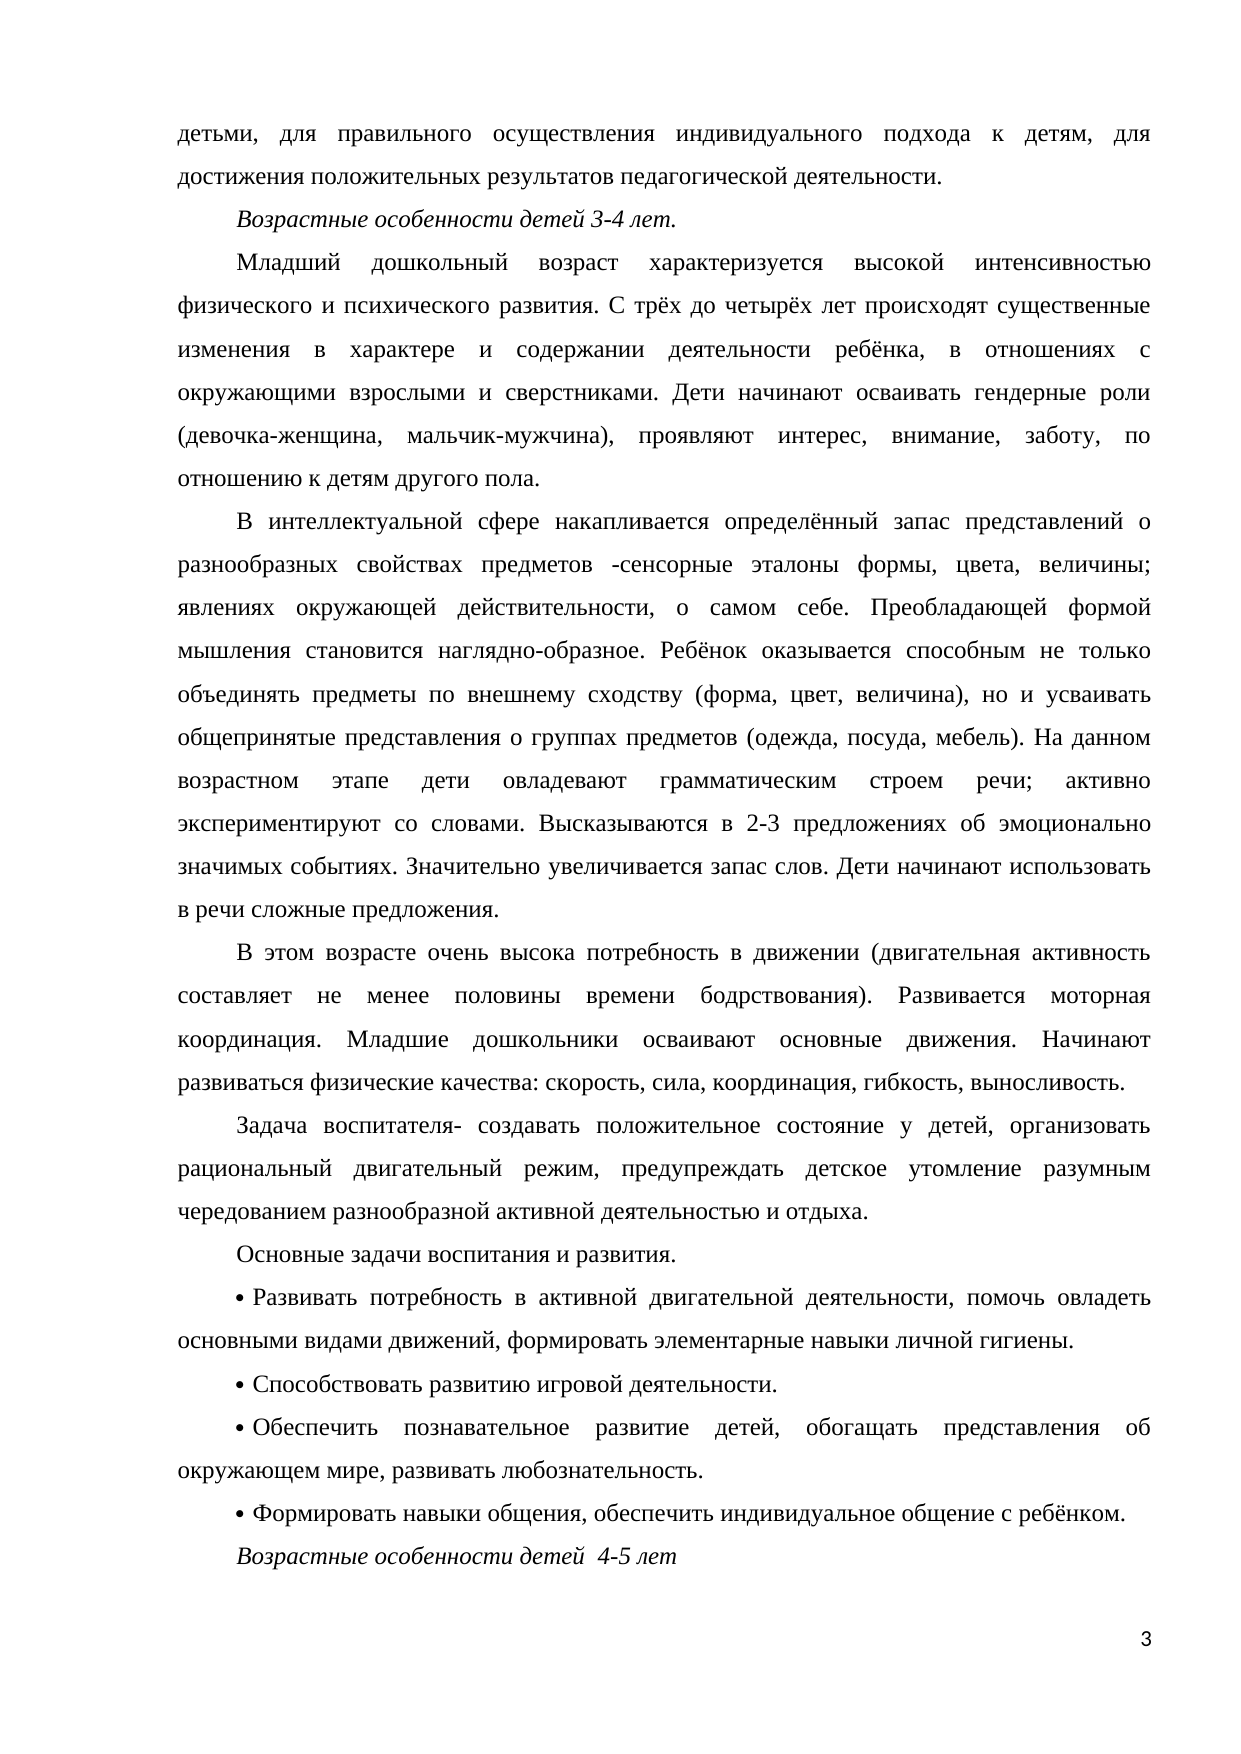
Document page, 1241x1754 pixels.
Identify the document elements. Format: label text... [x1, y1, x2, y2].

text Возрастные особенности детей 4-5 лет [177, 1541, 1152, 1570]
text Основные задачи воспитания и развития. [177, 1239, 1152, 1268]
text Возрастные особенности детей 3-4 лет. [177, 204, 1152, 233]
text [177, 118, 1152, 190]
list Развивать потребность в активной двигательной деятельности, помочь овладеть основными видами движений, формировать элементарные навыки личной гигиены. [177, 1282, 1152, 1354]
text Задача воспитателя- создавать положительное состояние у детей, организовать рациональный двигательный режим, предупреждать детское утомление разумным чередованием разнообразной активной деятельностью и отдыха. [177, 1110, 1152, 1225]
list Формировать навыки общения, обеспечить индивидуальное общение с ребёнком. [177, 1498, 1152, 1527]
text В этом возрасте очень высока потребность в движении (двигательная активность составляет не менее половины времени бодрствования). Развивается моторная координация. Младшие дошкольники осваивают основные движения. Начинают развиваться физические качества: скорость, сила, координация, гибкость, выносливость. [177, 937, 1152, 1096]
text Младший дошкольный возраст характеризуется высокой интенсивностью физического и психического развития. С трёх до четырёх лет происходят существенные изменения в характере и содержании деятельности ребёнка, в отношениях с окружающими взрослыми и сверстниками. Дети начинают осваивать гендерные роли (девочка-женщина, мальчик-мужчина), проявляют интерес, внимание, заботу, по отношению к детям другого пола. [177, 247, 1152, 492]
text В интеллектуальной сфере накапливается определённый запас представлений о разнообразных свойствах предметов -сенсорные эталоны формы, цвета, величины; явлениях окружающей действительности, о самом себе. Преобладающей формой мышления становится наглядно-образное. Ребёнок оказывается способным не только объединять предметы по внешнему сходству (форма, цвет, величина), но и усваивать общепринятые представления о группах предметов (одежда, посуда, мебель). На данном возрастном этапе дети овладевают грамматическим строем речи; активно экспериментируют со словами. Высказываются в 2-3 предложениях об эмоционально значимых событиях. Значительно увеличивается запас слов. Дети начинают использовать в речи сложные предложения. [177, 506, 1152, 923]
list Обеспечить познавательное развитие детей, обогащать представления об окружающем мире, развивать любознательность. [177, 1412, 1152, 1484]
list Способствовать развитию игровой деятельности. [177, 1369, 1152, 1397]
